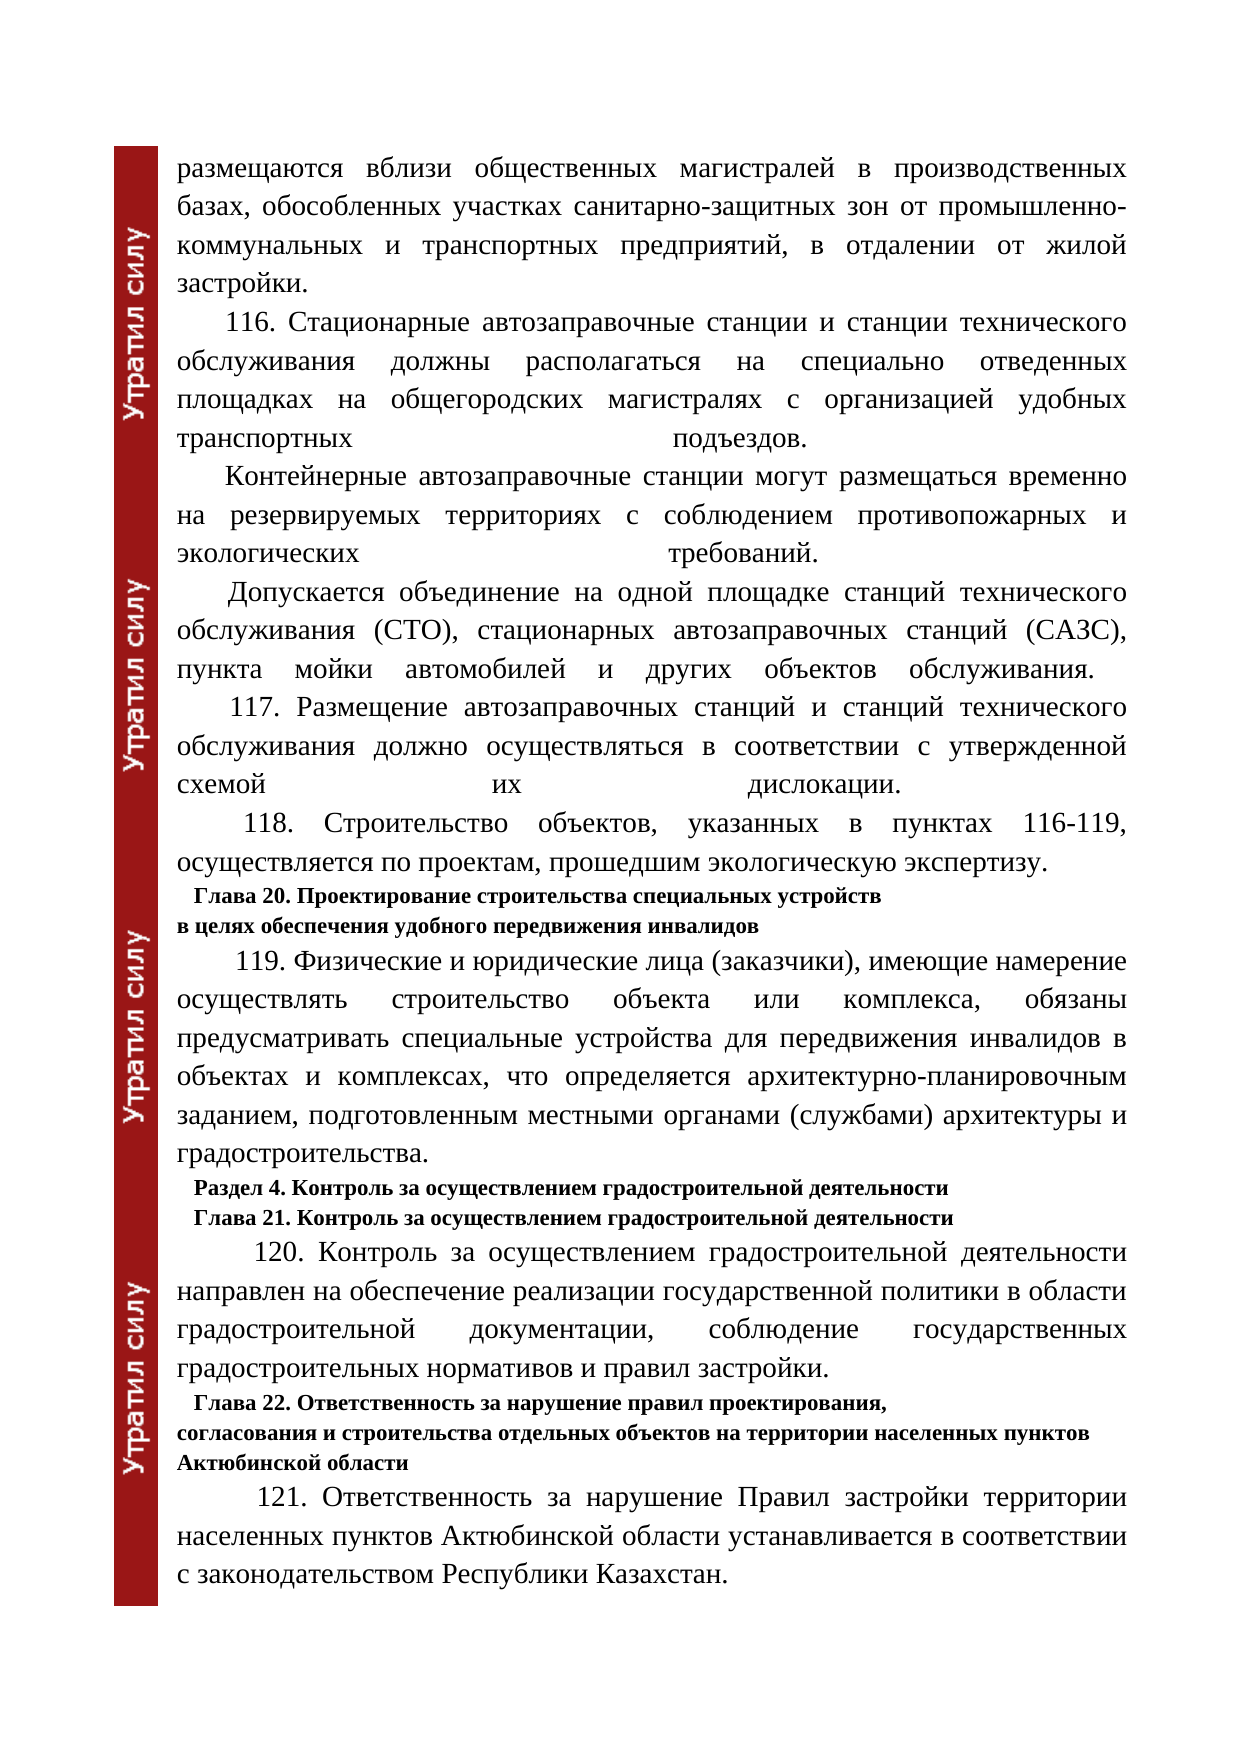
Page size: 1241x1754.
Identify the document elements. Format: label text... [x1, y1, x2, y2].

text 120. Контроль за осуществлением градостроительной деятельности направлен на обеспечение реализации государственной политики в области градостроительной документации, соблюдение государственных градостроительных нормативов и правил застройки. [112, 1234, 1128, 1383]
text Раздел 4. Контроль за осуществлением градостроительной деятельности [112, 1174, 1128, 1200]
text 119. Физические и юридические лица (заказчики), имеющие намерение осуществлять строительство объекта или комплекса, обязаны предусматривать специальные устройства для передвижения инвалидов в объектах и комплексах, что определяется архитектурно-планировочным заданием, подготовленным местными органами (службами) архитектуры и градостроительства. [112, 943, 1128, 1169]
picture [114, 1169, 158, 1174]
picture [114, 1200, 158, 1204]
picture [114, 877, 158, 882]
text 121. Ответственность за нарушение Правил застройки территории населенных пунктов Актюбинской области устанавливается в соответствии с законодательством Республики Казахстан. [112, 1479, 1128, 1590]
picture [114, 1383, 158, 1388]
text Глава 21. Контроль за осуществлением градостроительной деятельности [112, 1204, 1128, 1231]
text Глава 22. Ответственность за нарушение правил проектирования, согласования и строительства отдельных объектов на территории населенных пунктов Актюбинской области [112, 1388, 1128, 1475]
picture [114, 1475, 158, 1479]
picture [114, 146, 158, 150]
text Глава 20. Проектирование строительства специальных устройств в целях обеспечения удобного передвижения инвалидов [112, 882, 1128, 939]
picture [114, 939, 158, 943]
picture [114, 1590, 158, 1606]
